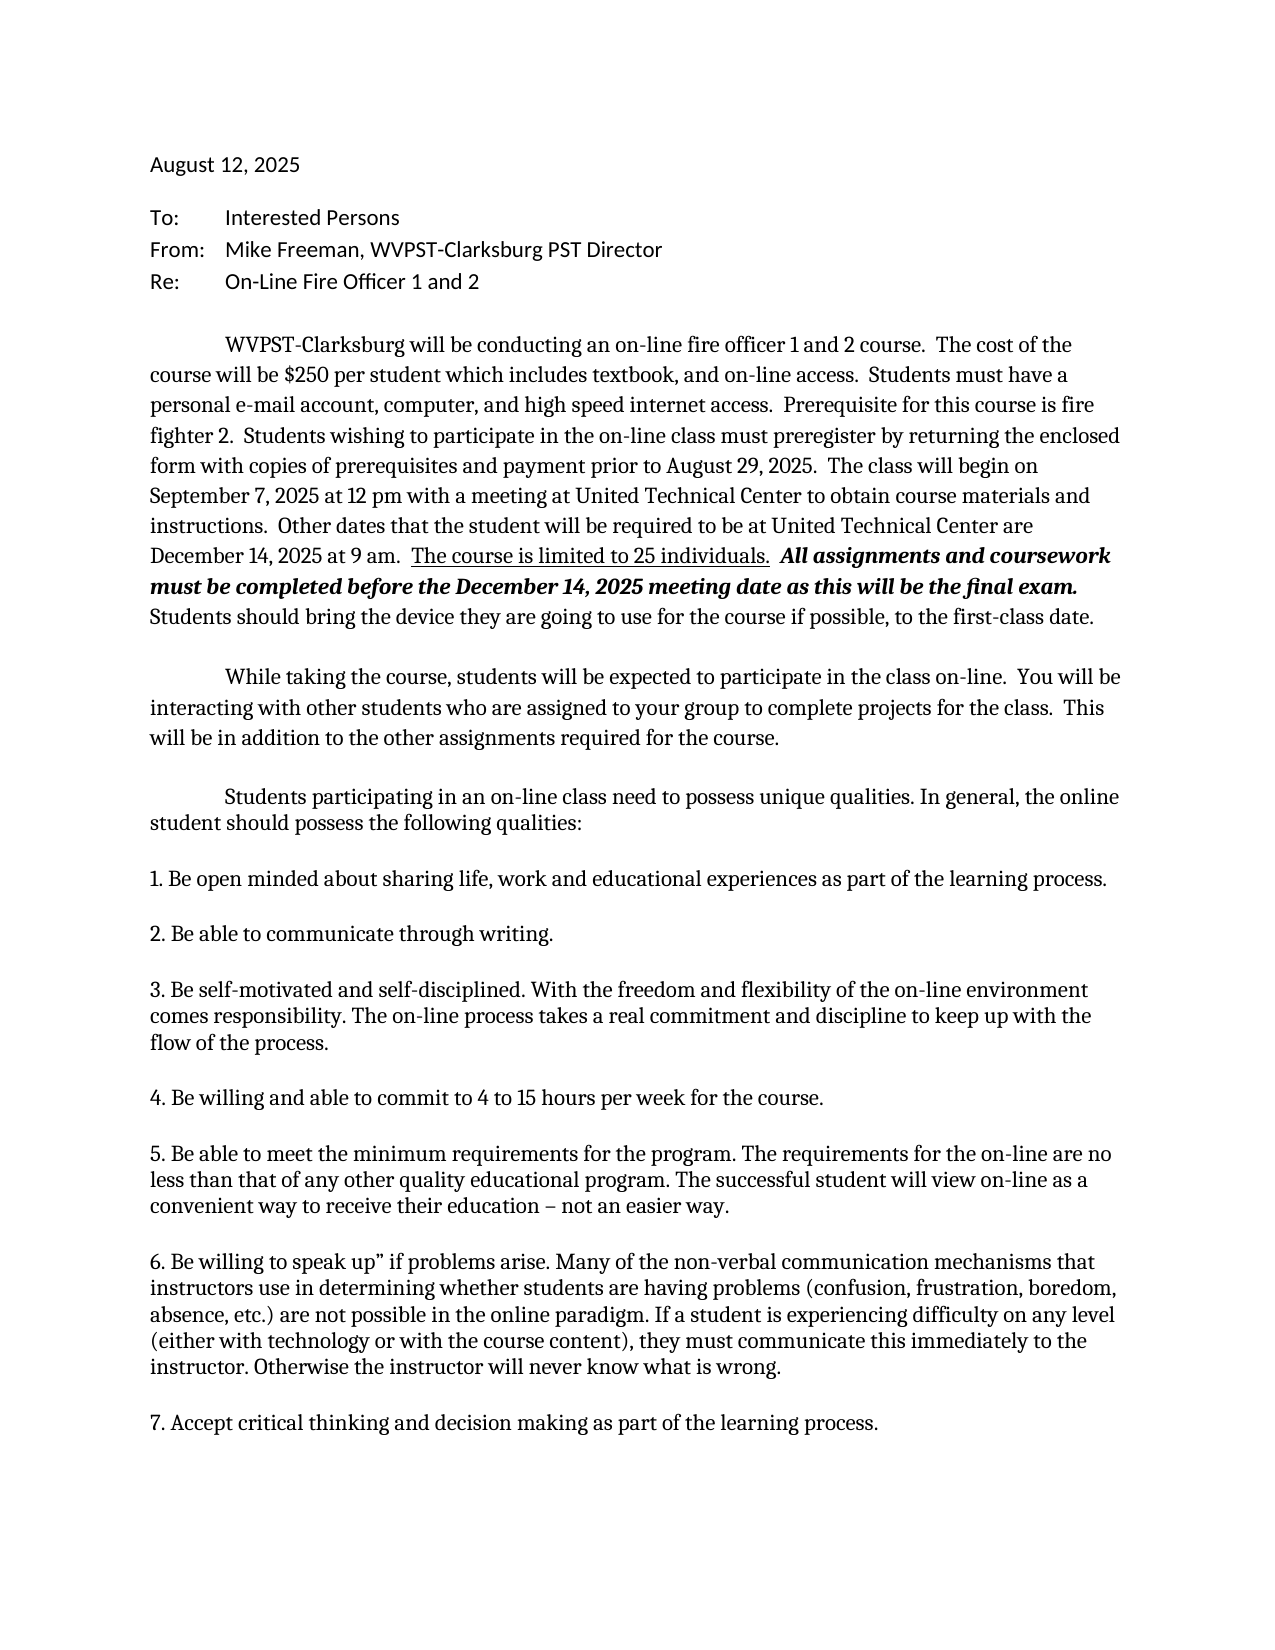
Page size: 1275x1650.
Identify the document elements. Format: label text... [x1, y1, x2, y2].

text 2. Be able to communicate through writing. [150, 921, 1125, 948]
text Re: On-Line Fire Officer 1 and 2 [150, 267, 1125, 295]
text From: Mike Freeman, WVPST-Clarksburg PST Director [150, 235, 1125, 263]
text Students participating in an on-line class need to possess unique qualities. In general, the online student should possess the following qualities: [150, 784, 1125, 837]
text 5. Be able to meet the minimum requirements for the program. The requirements for the on-line are no less than that of any other quality educational program. The successful student will view on-line as a convenient way to receive their education – not an easier way. [150, 1141, 1125, 1219]
text 6. Be willing to speak up” if problems arise. Many of the non-verbal communication mechanisms that instructors use in determining whether students are having problems (confusion, frustration, boredom, absence, etc.) are not possible in the online paradigm. If a student is experiencing difficulty on any level (either with technology or with the course content), they must communicate this immediately to the instructor. Otherwise the instructor will never know what is wrong. [150, 1249, 1125, 1381]
text WVPST-Clarksburg will be conducting an on-line fire officer 1 and 2 course. The cost of the course will be $250 per student which includes textbook, and on-line access. Students must have a personal e-mail account, computer, and high speed internet access. Prerequisite for this course is fire fighter 2. Students wishing to participate in the on-line class must preregister by returning the enclosed form with copies of prerequisites and payment prior to August 29, 2025. The class will begin on September 7, 2025 at 12 pm with a meeting at United Technical Center to obtain course materials and instructions. Other dates that the student will be required to be at United Technical Center are December 14, 2025 at 9 am. The course is limited to 25 individuals. All assignments and coursework must be completed before the December 14, 2025 meeting date as this will be the final exam. Students should bring the device they are going to use for the course if possible, to the first-class date. [150, 332, 1125, 630]
text 3. Be self-motivated and self-disciplined. With the freedom and flexibility of the on-line environment comes responsibility. The on-line process takes a real commitment and discipline to keep up with the flow of the process. [150, 977, 1125, 1056]
text 7. Accept critical thinking and decision making as part of the learning process. [150, 1410, 1125, 1436]
text August 12, 2025 [150, 150, 1125, 178]
text While taking the course, students will be expected to participate in the class on-line. You will be interacting with other students who are assigned to your group to complete projects for the class. This will be in addition to the other assignments required for the course. [150, 664, 1125, 751]
text 4. Be willing and able to commit to 4 to 15 hours per week for the course. [150, 1085, 1125, 1111]
text 1. Be open minded about sharing life, work and educational experiences as part of the learning process. [150, 866, 1125, 892]
text To: Interested Persons [150, 203, 1125, 231]
